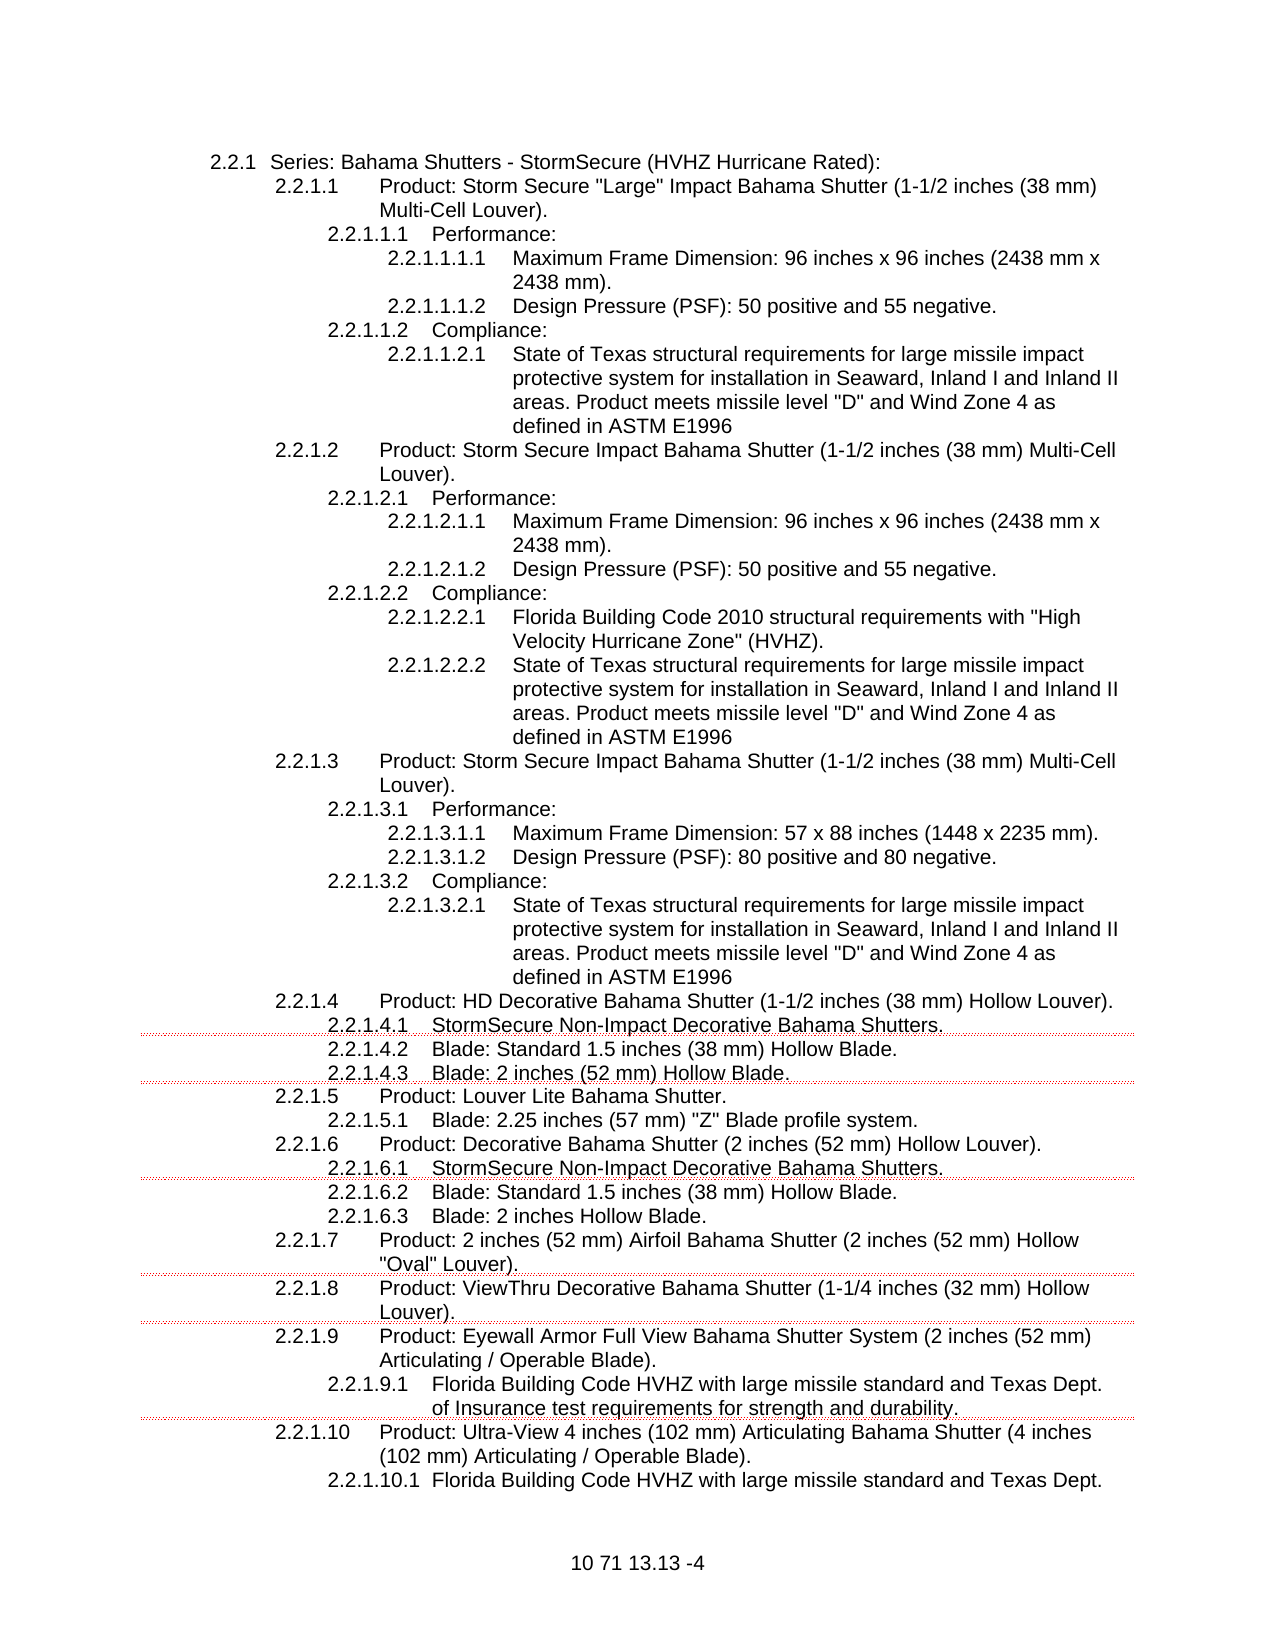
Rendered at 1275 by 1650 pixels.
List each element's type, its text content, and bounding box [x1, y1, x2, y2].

list Performance: [327, 485, 1125, 509]
list Product: Storm Secure "Large" Impact Bahama Shutter (1-1/2 inches (38 mm) Multi-Cell Louver). [275, 174, 1125, 222]
list Florida Building Code HVHZ with large missile standard and Texas Dept. of Insurance test requirements for strength and durability. [327, 1372, 1125, 1420]
list Design Pressure (PSF): 50 positive and 55 negative. [387, 294, 1125, 318]
list Design Pressure (PSF): 80 positive and 80 negative. [387, 845, 1125, 869]
list Product: Decorative Bahama Shutter (2 inches (52 mm) Hollow Louver). [275, 1132, 1125, 1156]
list Performance: [327, 222, 1125, 246]
list Product: Storm Secure Impact Bahama Shutter (1-1/2 inches (38 mm) Multi-Cell Louver). [275, 437, 1125, 485]
list State of Texas structural requirements for large missile impact protective system for installation in Seaward, Inland I and Inland II areas. Product meets missile level "D" and Wind Zone 4 as defined in ASTM E1996 [387, 653, 1125, 749]
list Maximum Frame Dimension: 96 inches x 96 inches (2438 mm x 2438 mm). [387, 509, 1125, 557]
list Blade: Standard 1.5 inches (38 mm) Hollow Blade. [327, 1036, 1125, 1060]
list Compliance: [327, 318, 1125, 342]
list Blade: 2.25 inches (57 mm) "Z" Blade profile system. [327, 1108, 1125, 1132]
list State of Texas structural requirements for large missile impact protective system for installation in Seaward, Inland I and Inland II areas. Product meets missile level "D" and Wind Zone 4 as defined in ASTM E1996 [387, 893, 1125, 988]
list Product: HD Decorative Bahama Shutter (1-1/2 inches (38 mm) Hollow Louver). [275, 988, 1125, 1012]
list State of Texas structural requirements for large missile impact protective system for installation in Seaward, Inland I and Inland II areas. Product meets missile level "D" and Wind Zone 4 as defined in ASTM E1996 [387, 342, 1125, 437]
list Performance: [327, 797, 1125, 821]
list Compliance: [327, 581, 1125, 605]
list StormSecure Non-Impact Decorative Bahama Shutters. [327, 1156, 1125, 1180]
list Blade: Standard 1.5 inches (38 mm) Hollow Blade. [327, 1180, 1125, 1204]
list Florida Building Code 2010 structural requirements with "High Velocity Hurricane Zone" (HVHZ). [387, 605, 1125, 653]
list Maximum Frame Dimension: 57 x 88 inches (1448 x 2235 mm). [387, 821, 1125, 845]
list Product: Louver Lite Bahama Shutter. [275, 1084, 1125, 1108]
list Blade: 2 inches (52 mm) Hollow Blade. [327, 1060, 1125, 1084]
list Design Pressure (PSF): 50 positive and 55 negative. [387, 557, 1125, 581]
list Product: Ultra-View 4 inches (102 mm) Articulating Bahama Shutter (4 inches (102 mm) Articulating / Operable Blade). [275, 1420, 1125, 1468]
list StormSecure Non-Impact Decorative Bahama Shutters. [327, 1012, 1125, 1036]
list Series: Bahama Shutters - StormSecure (HVHZ Hurricane Rated): [210, 150, 1125, 174]
list Maximum Frame Dimension: 96 inches x 96 inches (2438 mm x 2438 mm). [387, 246, 1125, 294]
list Product: ViewThru Decorative Bahama Shutter (1-1/4 inches (32 mm) Hollow Louver). [275, 1276, 1125, 1324]
list Product: Storm Secure Impact Bahama Shutter (1-1/2 inches (38 mm) Multi-Cell Louver). [275, 749, 1125, 797]
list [327, 1468, 1125, 1492]
list Blade: 2 inches Hollow Blade. [327, 1204, 1125, 1228]
list Product: Eyewall Armor Full View Bahama Shutter System (2 inches (52 mm) Articulating / Operable Blade). [275, 1324, 1125, 1372]
list Compliance: [327, 869, 1125, 893]
list Product: 2 inches (52 mm) Airfoil Bahama Shutter (2 inches (52 mm) Hollow "Oval" Louver). [275, 1228, 1125, 1276]
